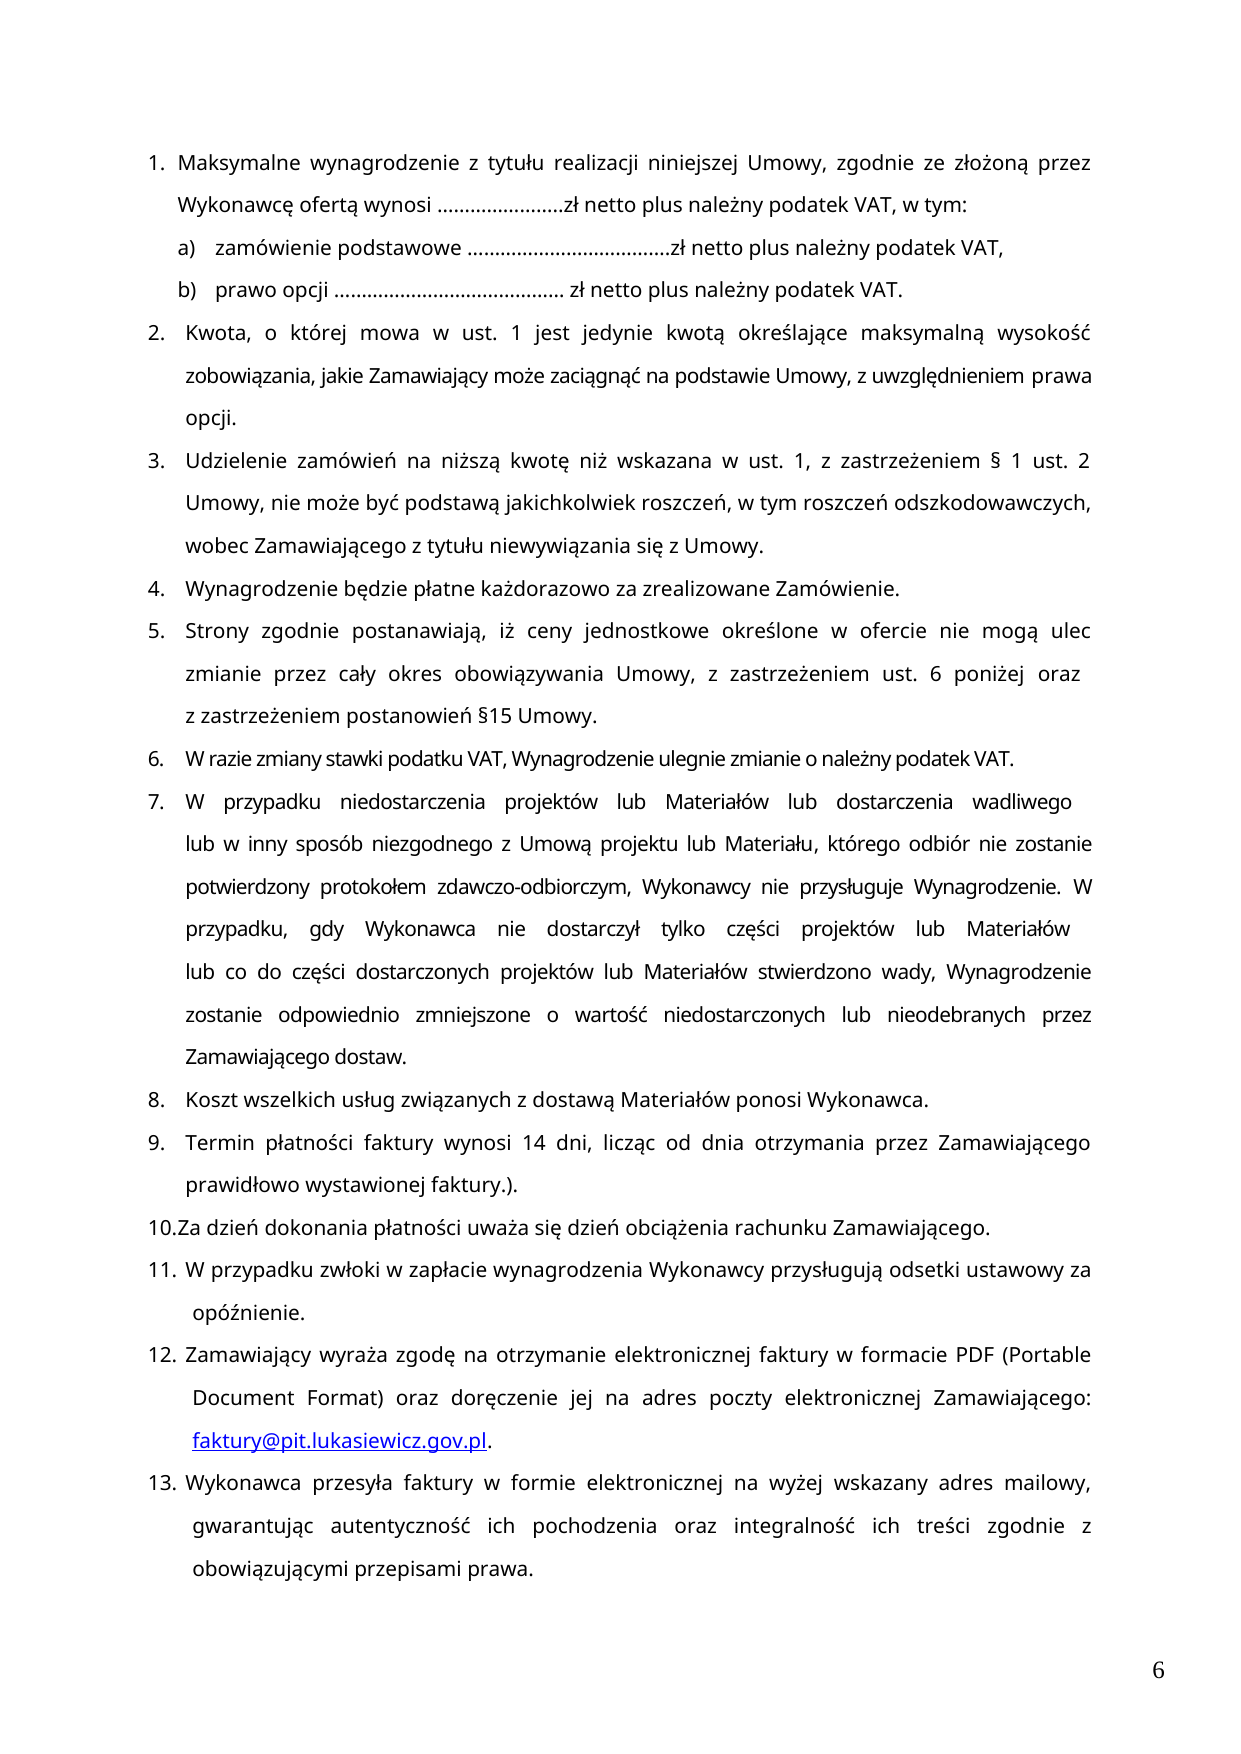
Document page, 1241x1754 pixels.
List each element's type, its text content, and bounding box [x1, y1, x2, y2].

list W przypadku niedostarczenia projektów lub Materiałów lub dostarczenia wadliwego lub w inny sposób niezgodnego z Umową projektu lub Materiału, którego odbiór nie zostanie potwierdzony protokołem zdawczo-odbiorczym, Wykonawcy nie przysługuje Wynagrodzenie. W przypadku, gdy Wykonawca nie dostarczył tylko części projektów lub Materiałów lub co do części dostarczonych projektów lub Materiałów stwierdzono wady, Wynagrodzenie zostanie odpowiednio zmniejszone o wartość niedostarczonych lub nieodebranych przez Zamawiającego dostaw. [148, 787, 1092, 1071]
list Maksymalne wynagrodzenie z tytułu realizacji niniejszej Umowy, zgodnie ze złożoną przez Wykonawcę ofertą wynosi …………………..zł netto plus należny podatek VAT, w tym: [148, 148, 1092, 219]
list zamówienie podstawowe ……………………………….zł netto plus należny podatek VAT, [177, 233, 1092, 261]
list Wynagrodzenie będzie płatne każdorazowo za zrealizowane Zamówienie. [148, 574, 1092, 602]
list Koszt wszelkich usług związanych z dostawą Materiałów ponosi Wykonawca. [148, 1085, 1092, 1113]
list Udzielenie zamówień na niższą kwotę niż wskazana w ust. 1, z zastrzeżeniem § 1 ust. 2 Umowy, nie może być podstawą jakichkolwiek roszczeń, w tym roszczeń odszkodowawczych, wobec Zamawiającego z tytułu niewywiązania się z Umowy. [148, 446, 1092, 559]
list Strony zgodnie postanawiają, iż ceny jednostkowe określone w ofercie nie mogą ulec zmianie przez cały okres obowiązywania Umowy, z zastrzeżeniem ust. 6 poniżej oraz z zastrzeżeniem postanowień §15 Umowy. [148, 616, 1092, 730]
list W przypadku zwłoki w zapłacie wynagrodzenia Wykonawcy przysługują odsetki ustawowy za opóźnienie. [148, 1255, 1092, 1326]
list Wykonawca przesyła faktury w formie elektronicznej na wyżej wskazany adres mailowy, gwarantując autentyczność ich pochodzenia oraz integralność ich treści zgodnie z obowiązującymi przepisami prawa. [148, 1468, 1092, 1582]
list Za dzień dokonania płatności uważa się dzień obciążenia rachunku Zamawiającego. [148, 1213, 1092, 1241]
list Termin płatności faktury wynosi 14 dni, licząc od dnia otrzymania przez Zamawiającego prawidłowo wystawionej faktury.). [148, 1128, 1092, 1199]
list Zamawiający wyraża zgodę na otrzymanie elektronicznej faktury w formacie PDF (Portable Document Format) oraz doręczenie jej na adres poczty elektronicznej Zamawiającego: faktury@pit.lukasiewicz.gov.pl. [148, 1341, 1092, 1454]
list Kwota, o której mowa w ust. 1 jest jedynie kwotą określające maksymalną wysokość zobowiązania, jakie Zamawiający może zaciągnąć na podstawie Umowy, z uwzględnieniem prawa opcji. [148, 318, 1092, 432]
list prawo opcji …………………………………… zł netto plus należny podatek VAT. [177, 276, 1092, 304]
list W razie zmiany stawki podatku VAT, Wynagrodzenie ulegnie zmianie o należny podatek VAT. [148, 744, 1092, 773]
